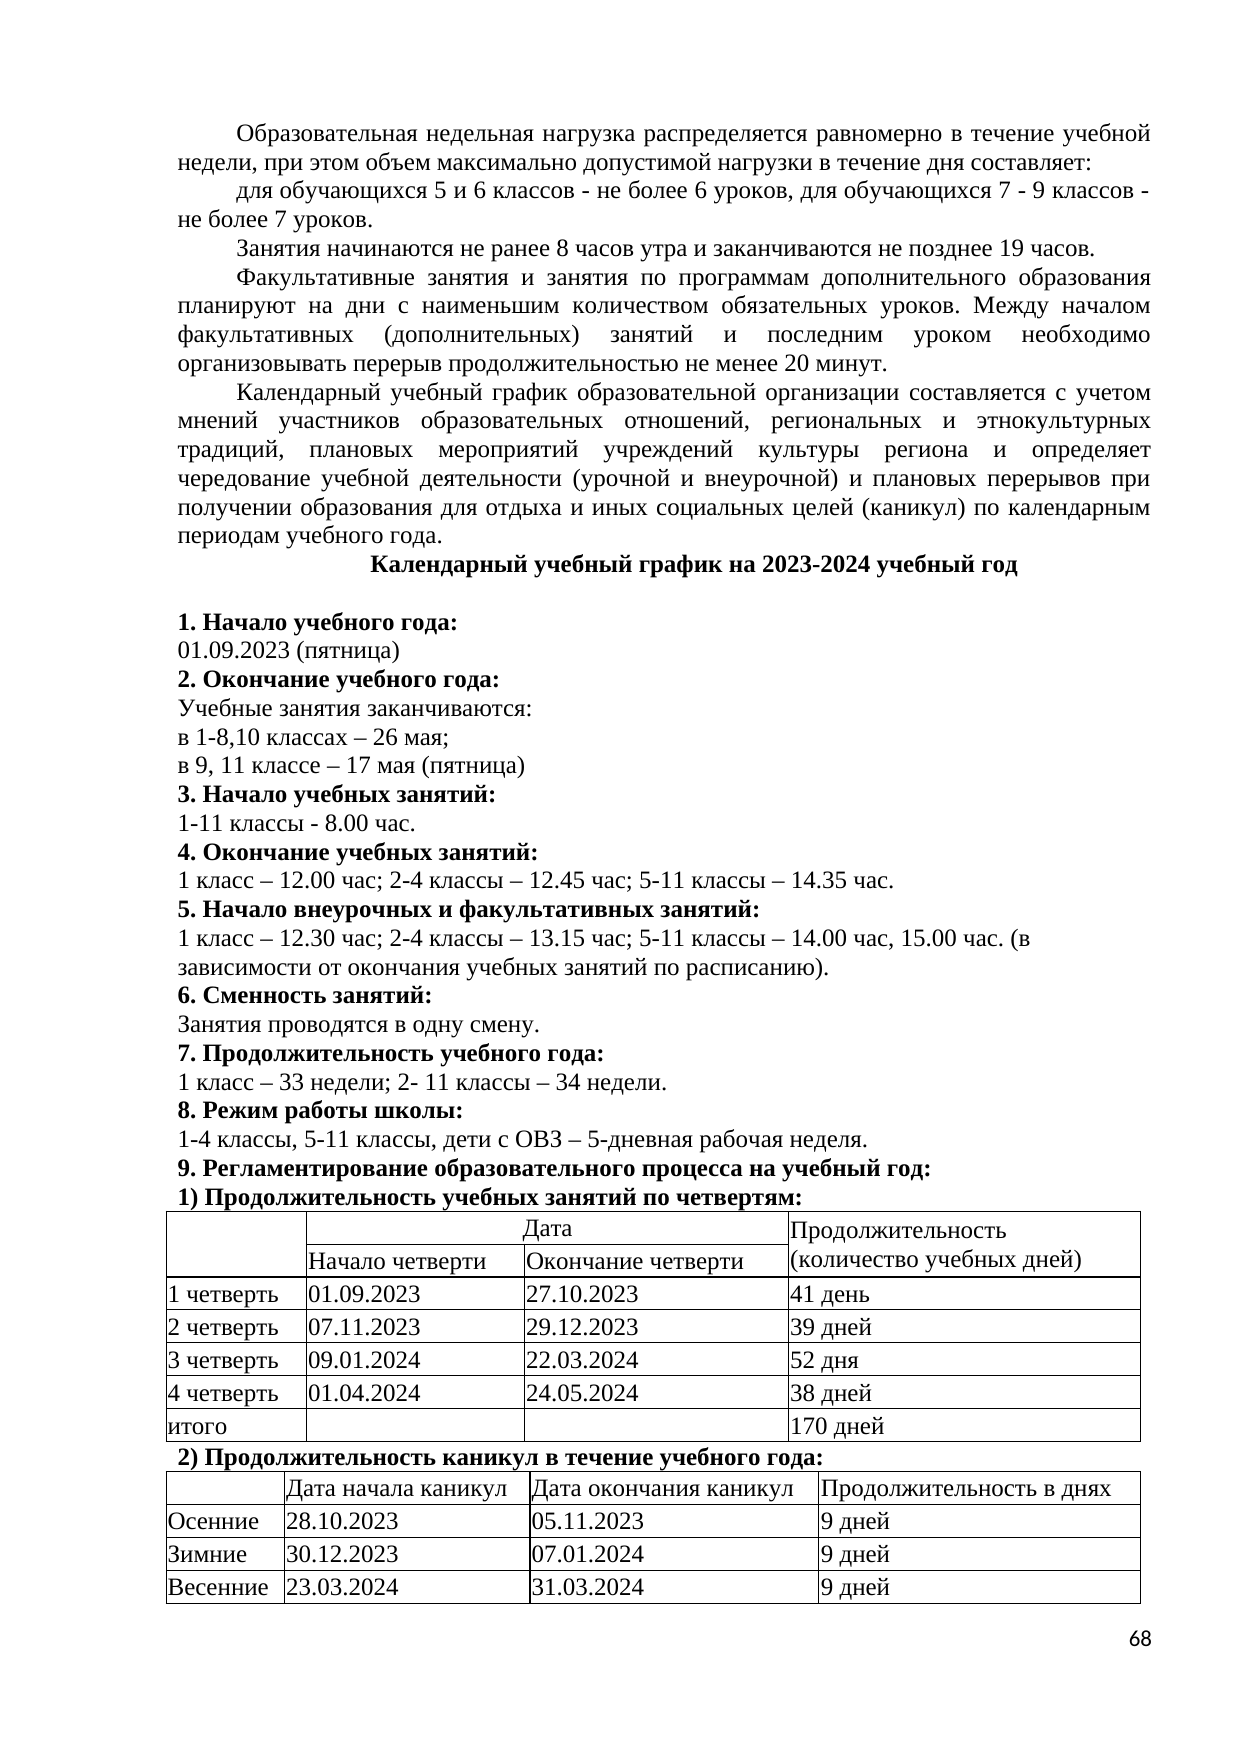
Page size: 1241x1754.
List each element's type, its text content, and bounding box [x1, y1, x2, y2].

text 4. Окончание учебных занятий: [177, 837, 1152, 866]
text Учебные занятия заканчиваются: в 1-8,10 классах – 26 мая; [177, 693, 1152, 751]
text 3. Начало учебных занятий: [177, 779, 1152, 808]
table_cell Окончание четверти [525, 1245, 788, 1276]
text 2) Продолжительность каникул в течение учебного года: [177, 1442, 1152, 1471]
text Образовательная недельная нагрузка распределяется равномерно в течение учебной недели, при этом объем максимально допустимой нагрузки в течение дня составляет: [177, 118, 1152, 176]
text Факультативные занятия и занятия по программам дополнительного образования планируют на дни с наименьшим количеством обязательных уроков. Между началом факультативных (дополнительных) занятий и последним уроком необходимо организовывать перерыв продолжительностью не менее 20 минут. [177, 262, 1152, 377]
table_header Дата начала каникул [285, 1472, 529, 1504]
text Календарный учебный график образовательной организации составляется с учетом мнений участников образовательных отношений, региональных и этнокультурных традиций, плановых мероприятий учреждений культуры региона и определяет чередование учебной деятельности (урочной и внеурочной) и плановых перерывов при получении образования для отдыха и иных социальных целей (каникул) по календарным периодам учебного года. [177, 377, 1152, 549]
table_cell 1 четверть [167, 1278, 306, 1309]
text 01.09.2023 (пятница) [177, 636, 1152, 664]
text 9. Регламентирование образовательного процесса на учебный год: [177, 1153, 1152, 1182]
table_cell [525, 1409, 788, 1441]
text 1 класс – 12.30 час; 2-4 классы – 13.15 час; 5-11 классы – 14.00 час, 15.00 час. (в зависимости от окончания учебных занятий по расписанию). [177, 923, 1152, 981]
table_header [167, 1212, 306, 1276]
text 2. Окончание учебного года: [177, 664, 1152, 693]
table_header [167, 1472, 284, 1504]
table_cell 28.10.2023 [285, 1505, 529, 1537]
text 1-11 классы - 8.00 час. [177, 808, 1152, 837]
table_cell 27.10.2023 [525, 1278, 788, 1309]
table_cell 38 дней [789, 1376, 1140, 1408]
table_cell 09.01.2024 [307, 1343, 524, 1375]
table_header Дата окончания каникул [531, 1472, 818, 1504]
text Занятия проводятся в одну смену. [177, 1009, 1152, 1038]
table_cell 4 четверть [167, 1376, 306, 1408]
table_cell 9 дней [819, 1505, 1140, 1537]
text 1 класс – 12.00 час; 2-4 классы – 12.45 час; 5-11 классы – 14.35 час. [177, 866, 1152, 894]
table_cell 22.03.2024 [525, 1343, 788, 1375]
table_cell 31.03.2024 [531, 1571, 818, 1602]
table_cell 52 дня [789, 1343, 1140, 1375]
table_cell 23.03.2024 [285, 1571, 529, 1602]
text 1) Продолжительность учебных занятий по четвертям: [177, 1182, 1152, 1211]
table_cell итого [167, 1409, 306, 1441]
table_cell 05.11.2023 [531, 1505, 818, 1537]
table_cell 3 четверть [167, 1343, 306, 1375]
table_header Продолжительность (количество учебных дней) [789, 1212, 1140, 1276]
text 8. Режим работы школы: [177, 1096, 1152, 1124]
text 1 класс – 33 недели; 2- 11 классы – 34 недели. [177, 1067, 1152, 1096]
text 7. Продолжительность учебного года: [177, 1038, 1152, 1067]
table_cell 01.04.2024 [307, 1376, 524, 1408]
table_cell 01.09.2023 [307, 1278, 524, 1309]
table_cell [307, 1409, 524, 1441]
text для обучающихся 5 и 6 классов - не более 6 уроков, для обучающихся 7 - 9 классов - не более 7 уроков. [177, 176, 1152, 233]
table_cell 07.11.2023 [307, 1310, 524, 1342]
text 1. Начало учебного года: [177, 607, 1152, 636]
table_cell Осенние [167, 1505, 284, 1537]
table_cell 9 дней [819, 1538, 1140, 1569]
table_cell 07.01.2024 [531, 1538, 818, 1569]
table_cell 9 дней [819, 1571, 1140, 1602]
table_cell 30.12.2023 [285, 1538, 529, 1569]
table_cell Зимние [167, 1538, 284, 1569]
text Календарный учебный график на 2023-2024 учебный год [177, 549, 1152, 578]
table_cell 2 четверть [167, 1310, 306, 1342]
table_header Дата [307, 1212, 788, 1243]
table_cell 41 день [789, 1278, 1140, 1309]
table_cell Весенние [167, 1571, 284, 1602]
table_cell 170 дней [789, 1409, 1140, 1441]
text 5. Начало внеурочных и факультативных занятий: [177, 894, 1152, 923]
table_cell 39 дней [789, 1310, 1140, 1342]
text в 9, 11 классе – 17 мая (пятница) [177, 751, 1152, 779]
table_header Продолжительность в днях [819, 1472, 1140, 1504]
table_cell 29.12.2023 [525, 1310, 788, 1342]
text 6. Сменность занятий: [177, 981, 1152, 1009]
text Занятия начинаются не ранее 8 часов утра и заканчиваются не позднее 19 часов. [177, 233, 1152, 262]
text 1-4 классы, 5-11 классы, дети с ОВЗ – 5-дневная рабочая неделя. [177, 1124, 1152, 1153]
table_cell Начало четверти [307, 1245, 524, 1276]
table_cell 24.05.2024 [525, 1376, 788, 1408]
